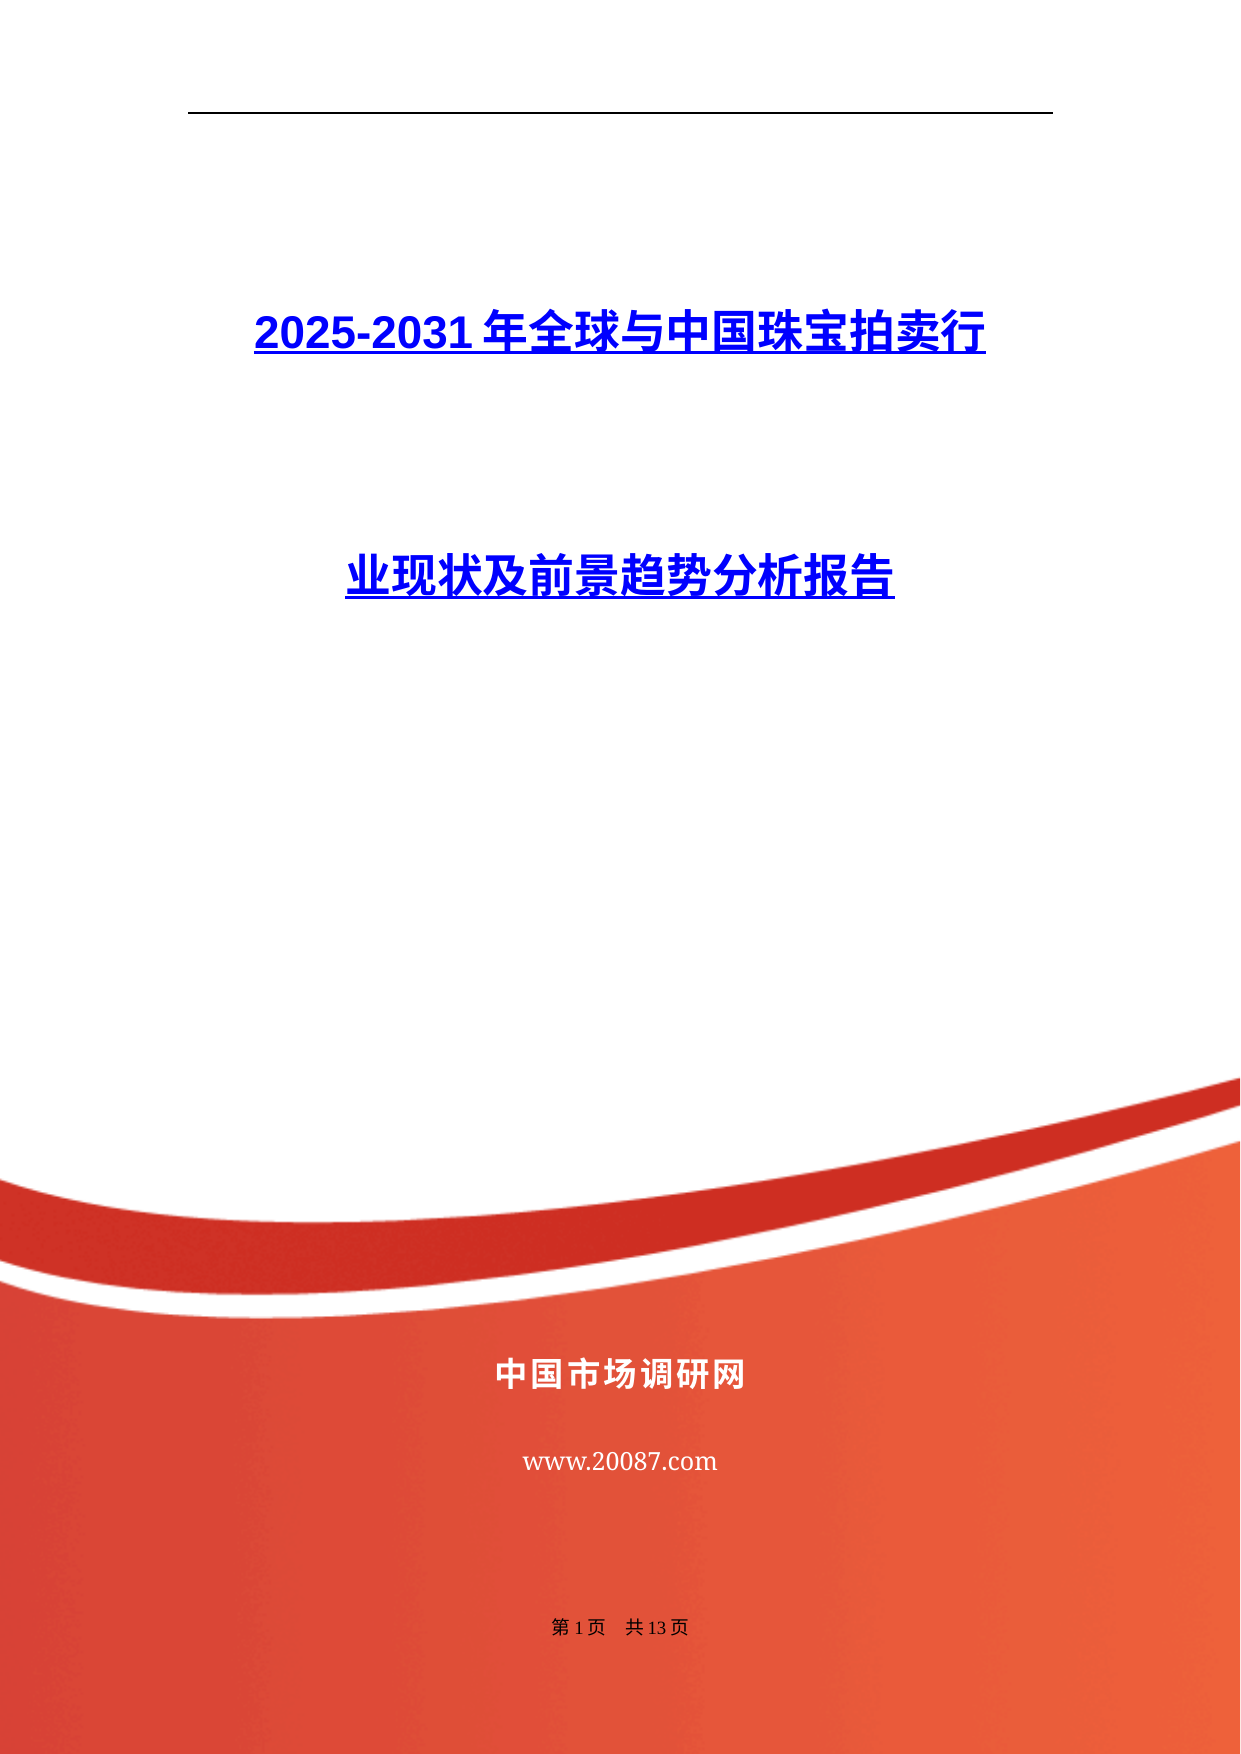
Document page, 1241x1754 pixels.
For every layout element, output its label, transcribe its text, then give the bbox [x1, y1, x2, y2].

text www.20087.com [187, 1428, 1053, 1493]
table_header 2025-2031年全球与中国珠宝拍卖行业现状及前景趋势分析报告 [188, 207, 1053, 773]
subtitle 中国市场调研网 [187, 1339, 1053, 1404]
picture [0, 1006, 1241, 1754]
